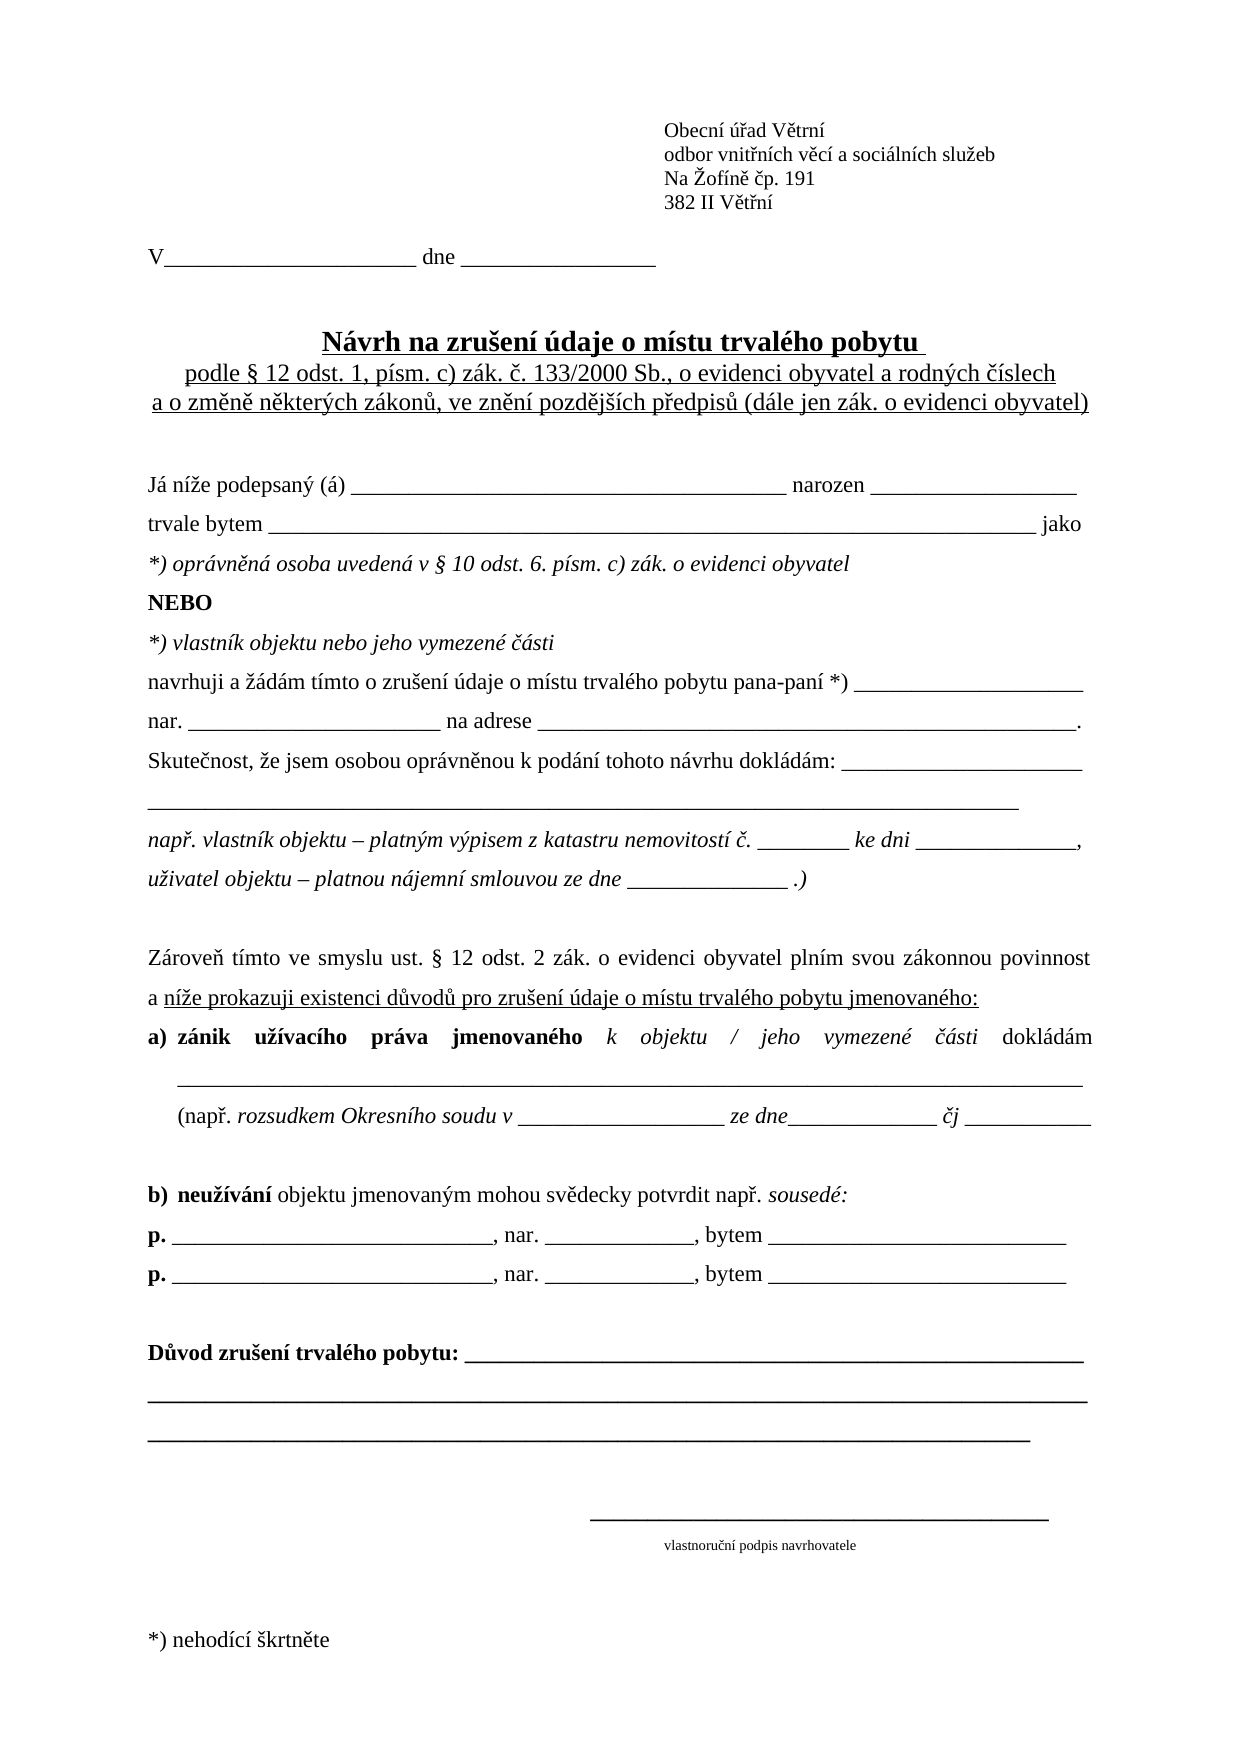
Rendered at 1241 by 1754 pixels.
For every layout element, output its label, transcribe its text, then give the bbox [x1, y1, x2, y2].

text ____________________________________________________________________________ [148, 787, 1092, 813]
text Skutečnost, že jsem osobou oprávněnou k podání tohoto návrhu dokládám: _____________________ [148, 747, 1092, 773]
text Důvod zrušení trvalého pobytu: ______________________________________________________ [148, 1339, 1092, 1366]
text uživatel objektu – platnou nájemní smlouvou ze dne ______________ .) [148, 866, 1092, 892]
list p. ____________________________, nar. _____________, bytem __________________________ [148, 1260, 1092, 1287]
text navrhuji a žádám tímto o zrušení údaje o místu trvalého pobytu pana-paní *) ____________________ [148, 668, 1092, 694]
list p. ____________________________, nar. _____________, bytem __________________________ [148, 1221, 1092, 1247]
text Já níže podepsaný (á) ______________________________________ narozen __________________ [148, 471, 1092, 497]
text V______________________ dne _________________ [148, 243, 1092, 269]
text NEBO [148, 589, 1092, 616]
text 382 II Větřní [590, 190, 1092, 214]
text *) vlastník objektu nebo jeho vymezené části [148, 629, 1092, 655]
text odbor vnitřních věcí a sociálních služeb [664, 142, 1092, 166]
text _______________________________________________________________________________________________________________________________________________________________ [148, 1379, 1092, 1444]
text Na Žofíně čp. 191 [590, 166, 1092, 190]
list zánik užívacího práva jmenovaného k objektu / jeho vymezené části dokládám _______________________________________________________________________________ [148, 1023, 1092, 1089]
text Zároveň tímto ve smyslu ust. § 12 odst. 2 zák. o evidenci obyvatel plním svou zákonnou povinnost a níže prokazuji existenci důvodů pro zrušení údaje o místu trvalého pobytu jmenovaného: [148, 944, 1092, 1010]
text *) oprávněná osoba uvedená v § 10 odst. 6. písm. c) zák. o evidenci obyvatel [148, 550, 1092, 576]
list neužívání objektu jmenovaným mohou svědecky potvrdit např. sousedé: [148, 1181, 1092, 1208]
text Návrh na zrušení údaje o místu trvalého pobytu [148, 324, 1092, 358]
text Obecní úřad Větrní [590, 118, 1092, 142]
list (např. rozsudkem Okresního soudu v __________________ ze dne_____________ čj ___________ [177, 1102, 1092, 1129]
text trvale bytem ___________________________________________________________________ jako [148, 510, 1092, 537]
text např. vlastník objektu – platným výpisem z katastru nemovitostí č. ________ ke dni ______________, [148, 826, 1092, 852]
text ________________________________________ [516, 1497, 1092, 1523]
text podle § 12 odst. 1, písm. c) zák. č. 133/2000 Sb., o evidenci obyvatel a rodných číslech a o změně některých zákonů, ve znění pozdějších předpisů (dále jen zák. o evidenci obyvatel) [148, 358, 1092, 416]
text vlastnoruční podpis navrhovatele [590, 1537, 1092, 1565]
text nar. ______________________ na adrese _______________________________________________. [148, 708, 1092, 734]
